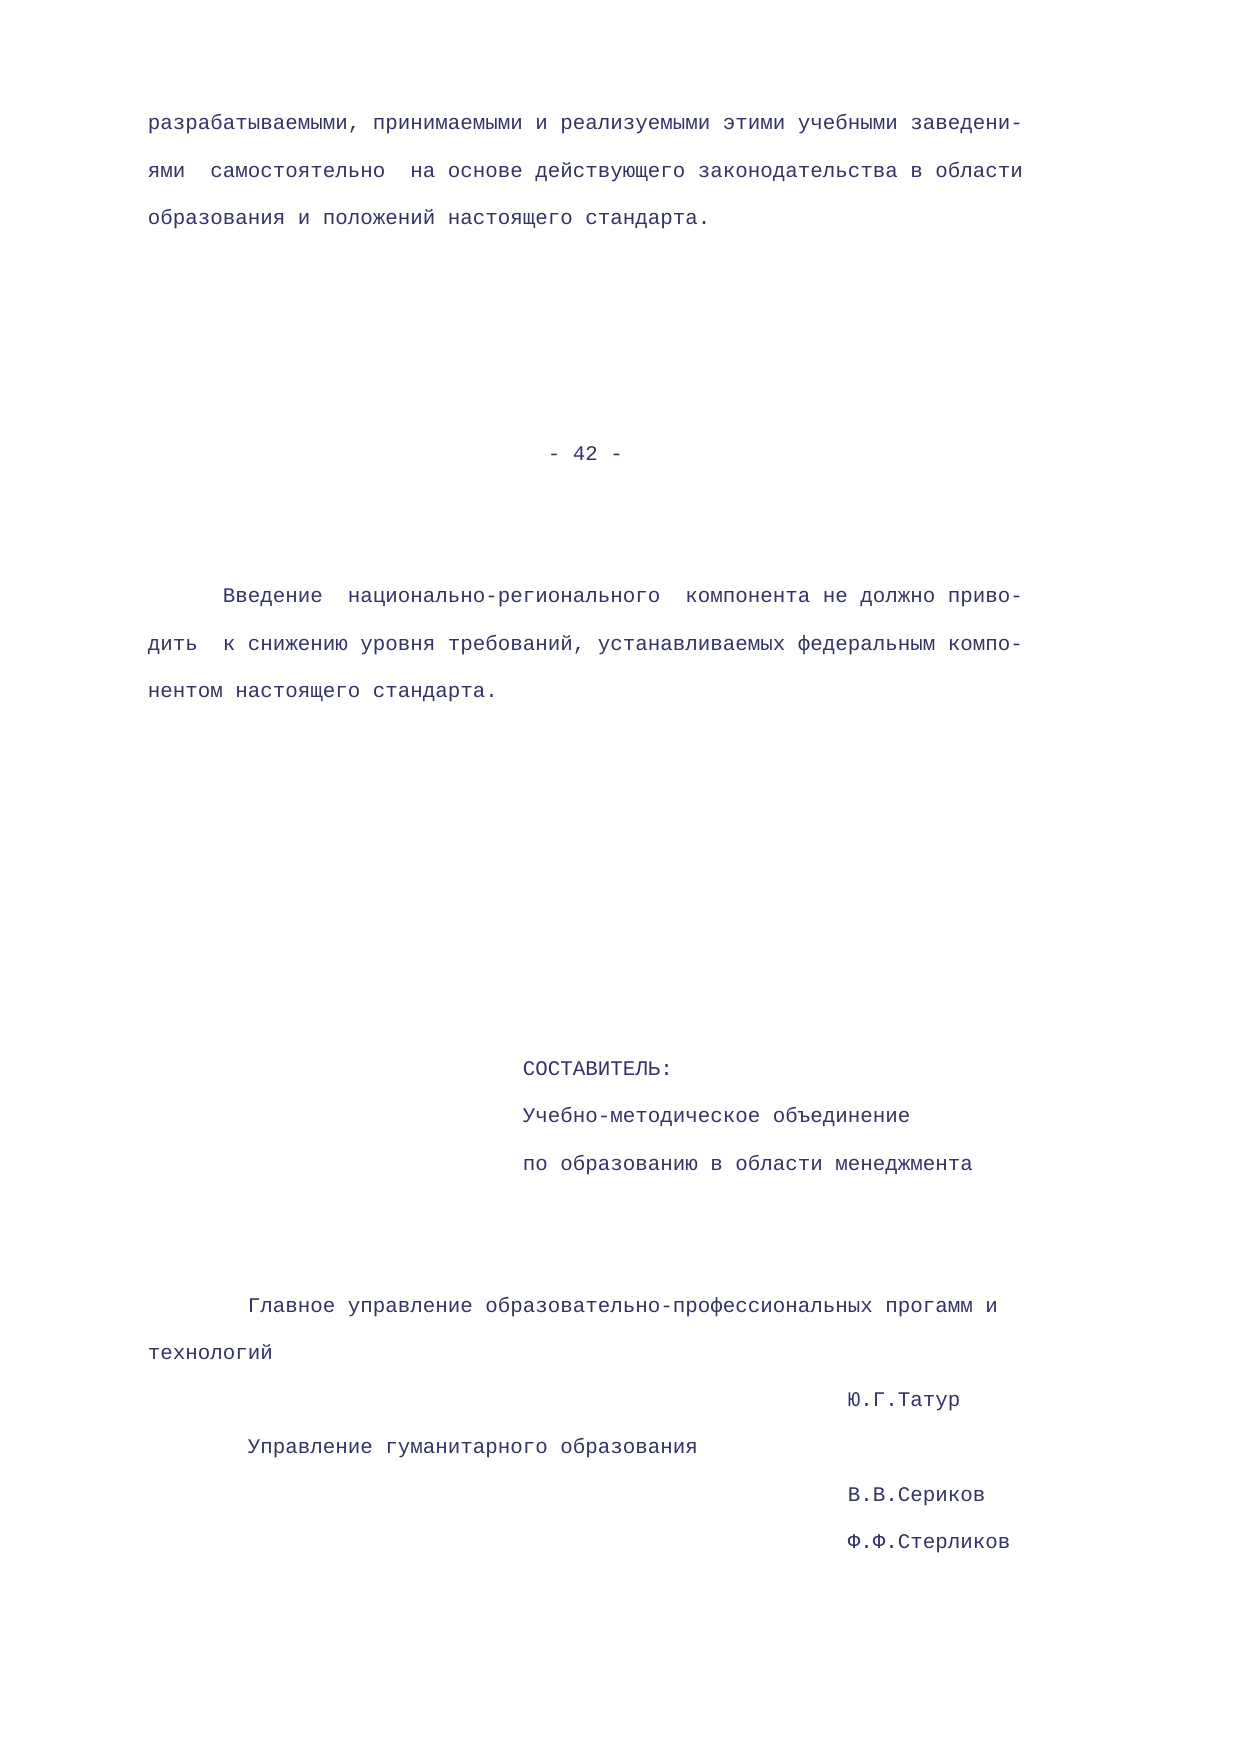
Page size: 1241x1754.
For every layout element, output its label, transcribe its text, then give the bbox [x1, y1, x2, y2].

text Главное управление образовательно-профессиональных прогамм и [148, 1294, 1152, 1318]
text В.В.Сериков [148, 1484, 1152, 1507]
text образования и положений настоящего стандарта. [148, 207, 1152, 231]
text Ф.Ф.Стерликов [148, 1531, 1152, 1555]
text - 42 - [148, 443, 1152, 467]
text Введение национально-регионального компонента не должно приво- [148, 585, 1152, 609]
text технологий [148, 1342, 1152, 1366]
text Ю.Г.Татур [148, 1389, 1152, 1413]
text Управление гуманитарного образования [148, 1436, 1152, 1460]
text ями самостоятельно на основе действующего законодательства в области [148, 159, 1152, 183]
text разрабатываемыми, принимаемыми и реализуемыми этими учебными заведени- [148, 112, 1152, 136]
text СОСТАВИТЕЛЬ: [148, 1058, 1152, 1082]
text нентом настоящего стандарта. [148, 680, 1152, 703]
text дить к снижению уровня требований, устанавливаемых федеральным компо- [148, 632, 1152, 656]
text Учебно-методическое объединение [148, 1105, 1152, 1129]
text по образованию в области менеджмента [148, 1153, 1152, 1176]
